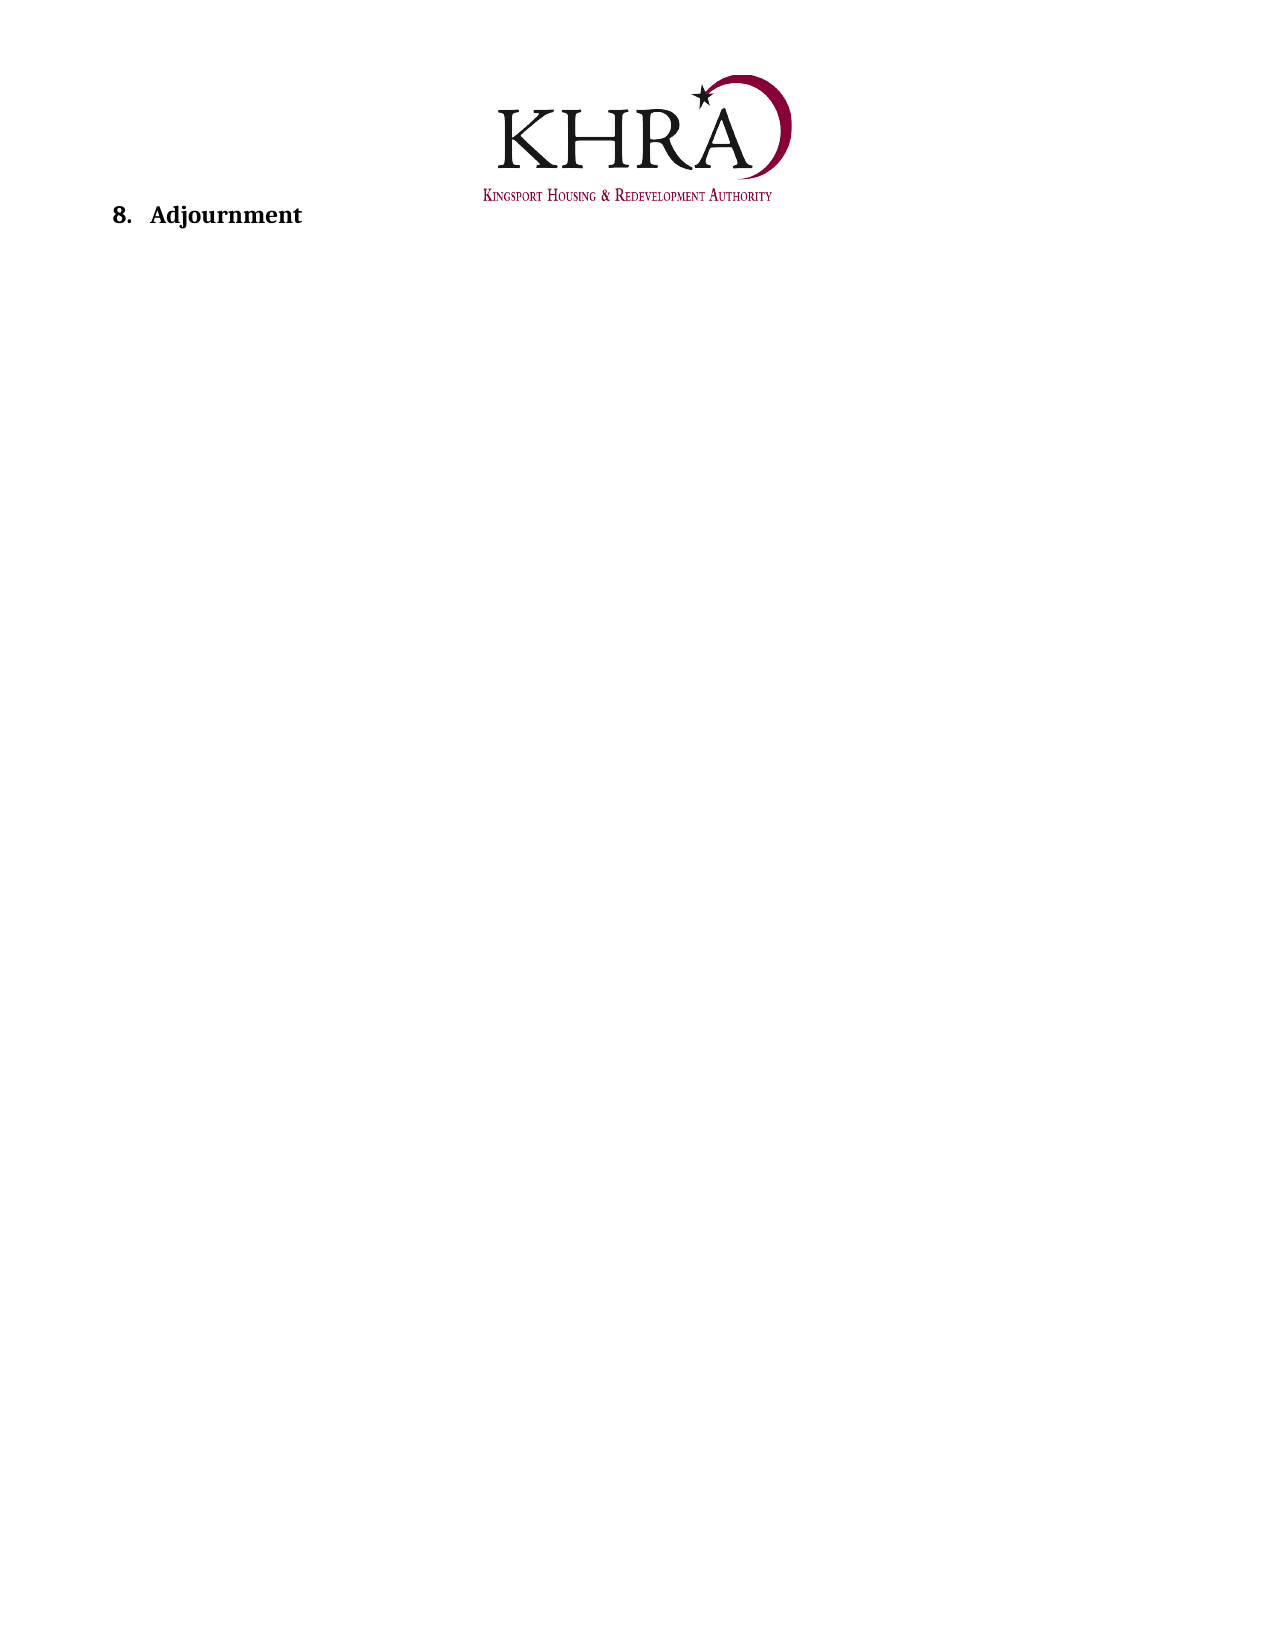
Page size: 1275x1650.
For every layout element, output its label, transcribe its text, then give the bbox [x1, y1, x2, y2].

picture [483, 75, 792, 201]
list Adjournment [112, 201, 1158, 230]
